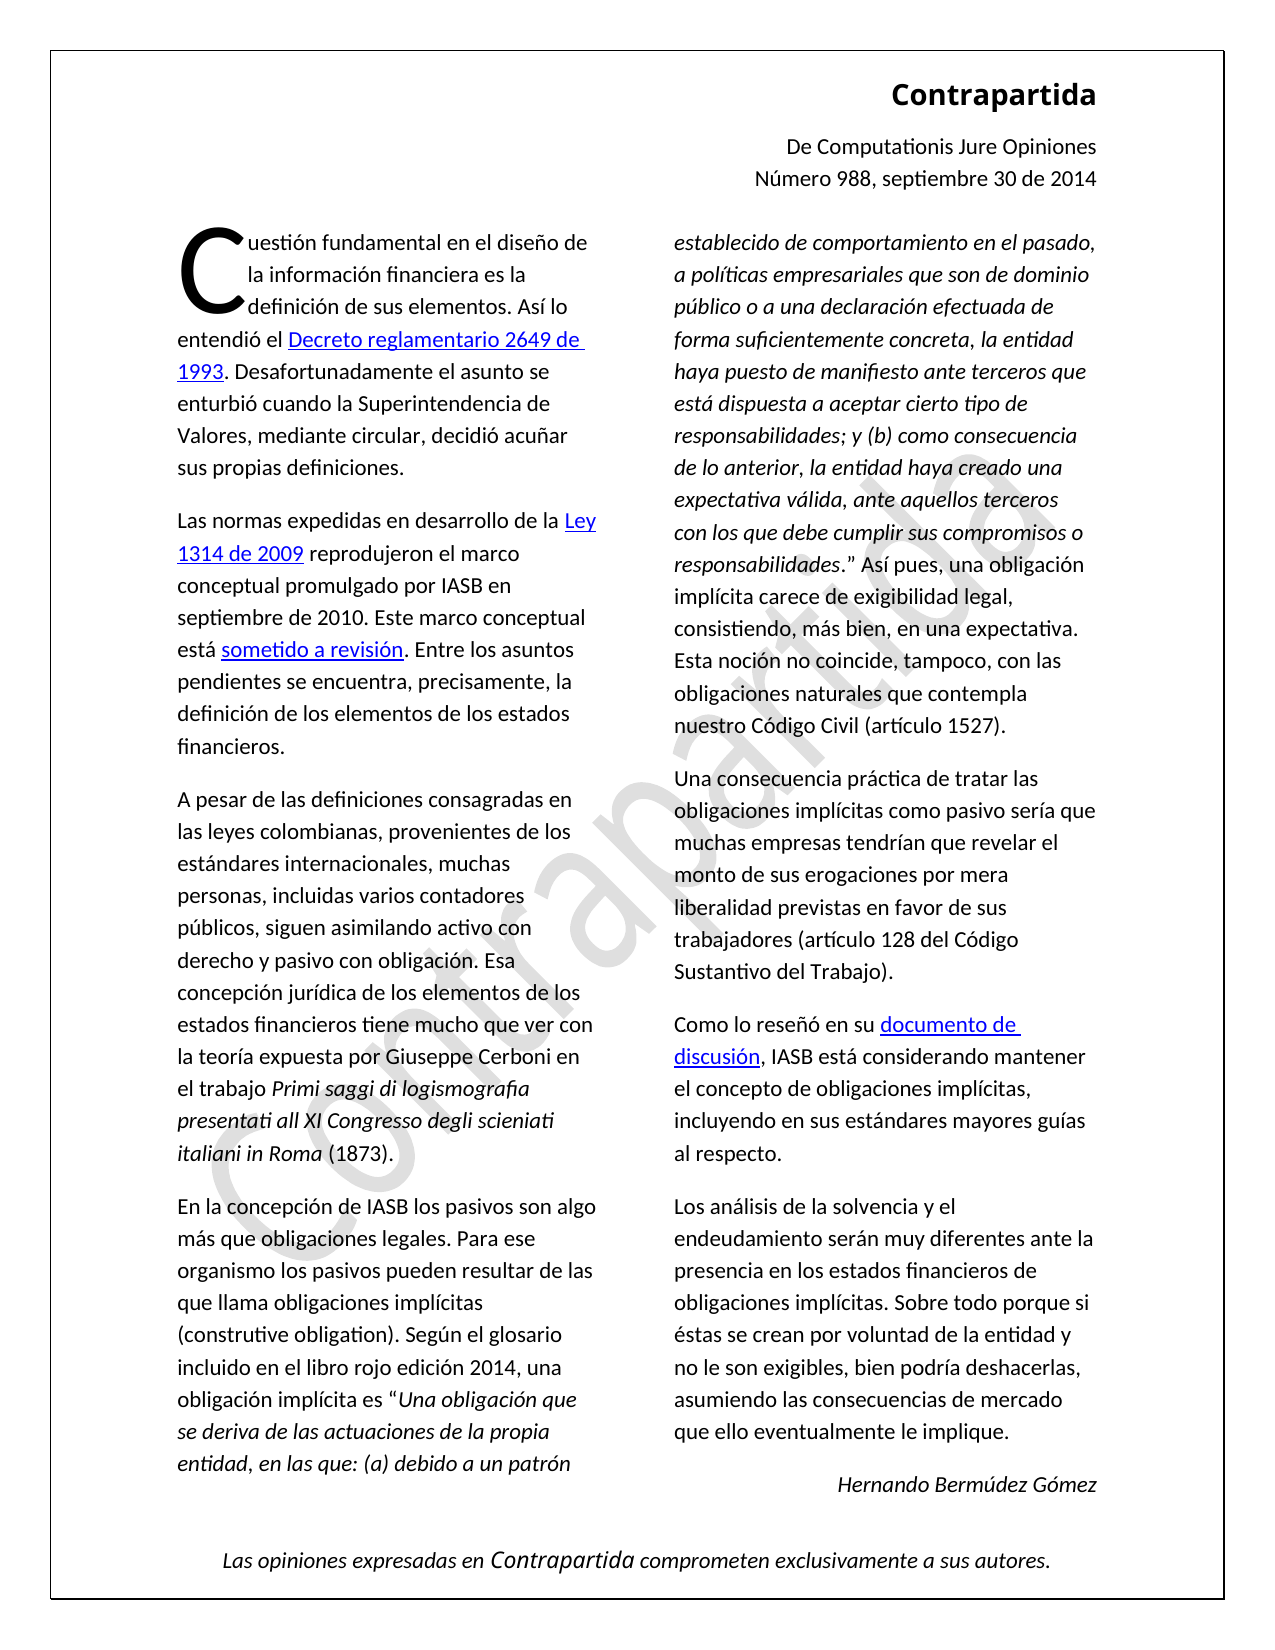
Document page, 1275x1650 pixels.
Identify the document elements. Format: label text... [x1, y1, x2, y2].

text Una consecuencia práctica de tratar las obligaciones implícitas como pasivo sería que muchas empresas tendrían que revelar el monto de sus erogaciones por mera liberalidad previstas en favor de sus trabajadores (artículo 128 del Código Sustantivo del Trabajo). [674, 764, 1097, 985]
text A pesar de las definiciones consagradas en las leyes colombianas, provenientes de los estándares internacionales, muchas personas, incluidas varios contadores públicos, siguen asimilando activo con derecho y pasivo con obligación. Esa concepción jurídica de los elementos de los estados financieros tiene mucho que ver con la teoría expuesta por Giuseppe Cerboni en el trabajo Primi saggi di logismografia presentati all XI Congresso degli scieniati italiani in Roma (1873). [177, 785, 600, 1167]
text Hernando Bermúdez Gómez [674, 1470, 1097, 1498]
text Como lo reseñó en su documento de discusión, IASB está considerando mantener el concepto de obligaciones implícitas, incluyendo en sus estándares mayores guías al respecto. [674, 1010, 1097, 1167]
text En la concepción de IASB los pasivos son algo más que obligaciones legales. Para ese organismo los pasivos pueden resultar de las que llama obligaciones implícitas (construtive obligation). Según el glosario incluido en el libro rojo edición 2014, una obligación implícita es “Una obligación que se deriva de las actuaciones de la propia entidad, en las que: (a) debido a un patrón establecido de comportamiento en el pasado, a políticas empresariales que son de dominio público o a una declaración efectuada de forma suficientemente concreta, la entidad haya puesto de manifiesto ante terceros que está dispuesta a aceptar cierto tipo de responsabilidades; y (b) como consecuencia de lo anterior, la entidad haya creado una expectativa válida, ante aquellos terceros con los que debe cumplir sus compromisos o responsabilidades.” Así pues, una obligación implícita carece de exigibilidad legal, consistiendo, más bien, en una expectativa. Esta noción no coincide, tampoco, con las obligaciones naturales que contempla nuestro Código Civil (artículo 1527). [674, 228, 1097, 739]
text En la concepción de IASB los pasivos son algo más que obligaciones legales. Para ese organismo los pasivos pueden resultar de las que llama obligaciones implícitas (construtive obligation). Según el glosario incluido en el libro rojo edición 2014, una obligación implícita es “Una obligación que se deriva de las actuaciones de la propia entidad, en las que: (a) debido a un patrón establecido de comportamiento en el pasado, a políticas empresariales que son de dominio público o a una declaración efectuada de forma suficientemente concreta, la entidad haya puesto de manifiesto ante terceros que está dispuesta a aceptar cierto tipo de responsabilidades; y (b) como consecuencia de lo anterior, la entidad haya creado una expectativa válida, ante aquellos terceros con los que debe cumplir sus compromisos o responsabilidades.” Así pues, una obligación implícita carece de exigibilidad legal, consistiendo, más bien, en una expectativa. Esta noción no coincide, tampoco, con las obligaciones naturales que contempla nuestro Código Civil (artículo 1527). [177, 1192, 600, 1477]
text Los análisis de la solvencia y el endeudamiento serán muy diferentes ante la presencia en los estados financieros de obligaciones implícitas. Sobre todo porque si éstas se crean por voluntad de la entidad y no le son exigibles, bien podría deshacerlas, asumiendo las consecuencias de mercado que ello eventualmente le implique. [674, 1192, 1097, 1445]
text Las normas expedidas en desarrollo de la Ley 1314 de 2009 reprodujeron el marco conceptual promulgado por IASB en septiembre de 2010. Este marco conceptual está sometido a revisión. Entre los asuntos pendientes se encuentra, precisamente, la definición de los elementos de los estados financieros. [177, 506, 600, 760]
text uestión fundamental en el diseño de la información financiera es la definición de sus elementos. Así lo entendió el Decreto reglamentario 2649 de 1993. Desafortunadamente el asunto se enturbió cuando la Superintendencia de Valores, mediante circular, decidió acuñar sus propias definiciones. [177, 228, 600, 481]
